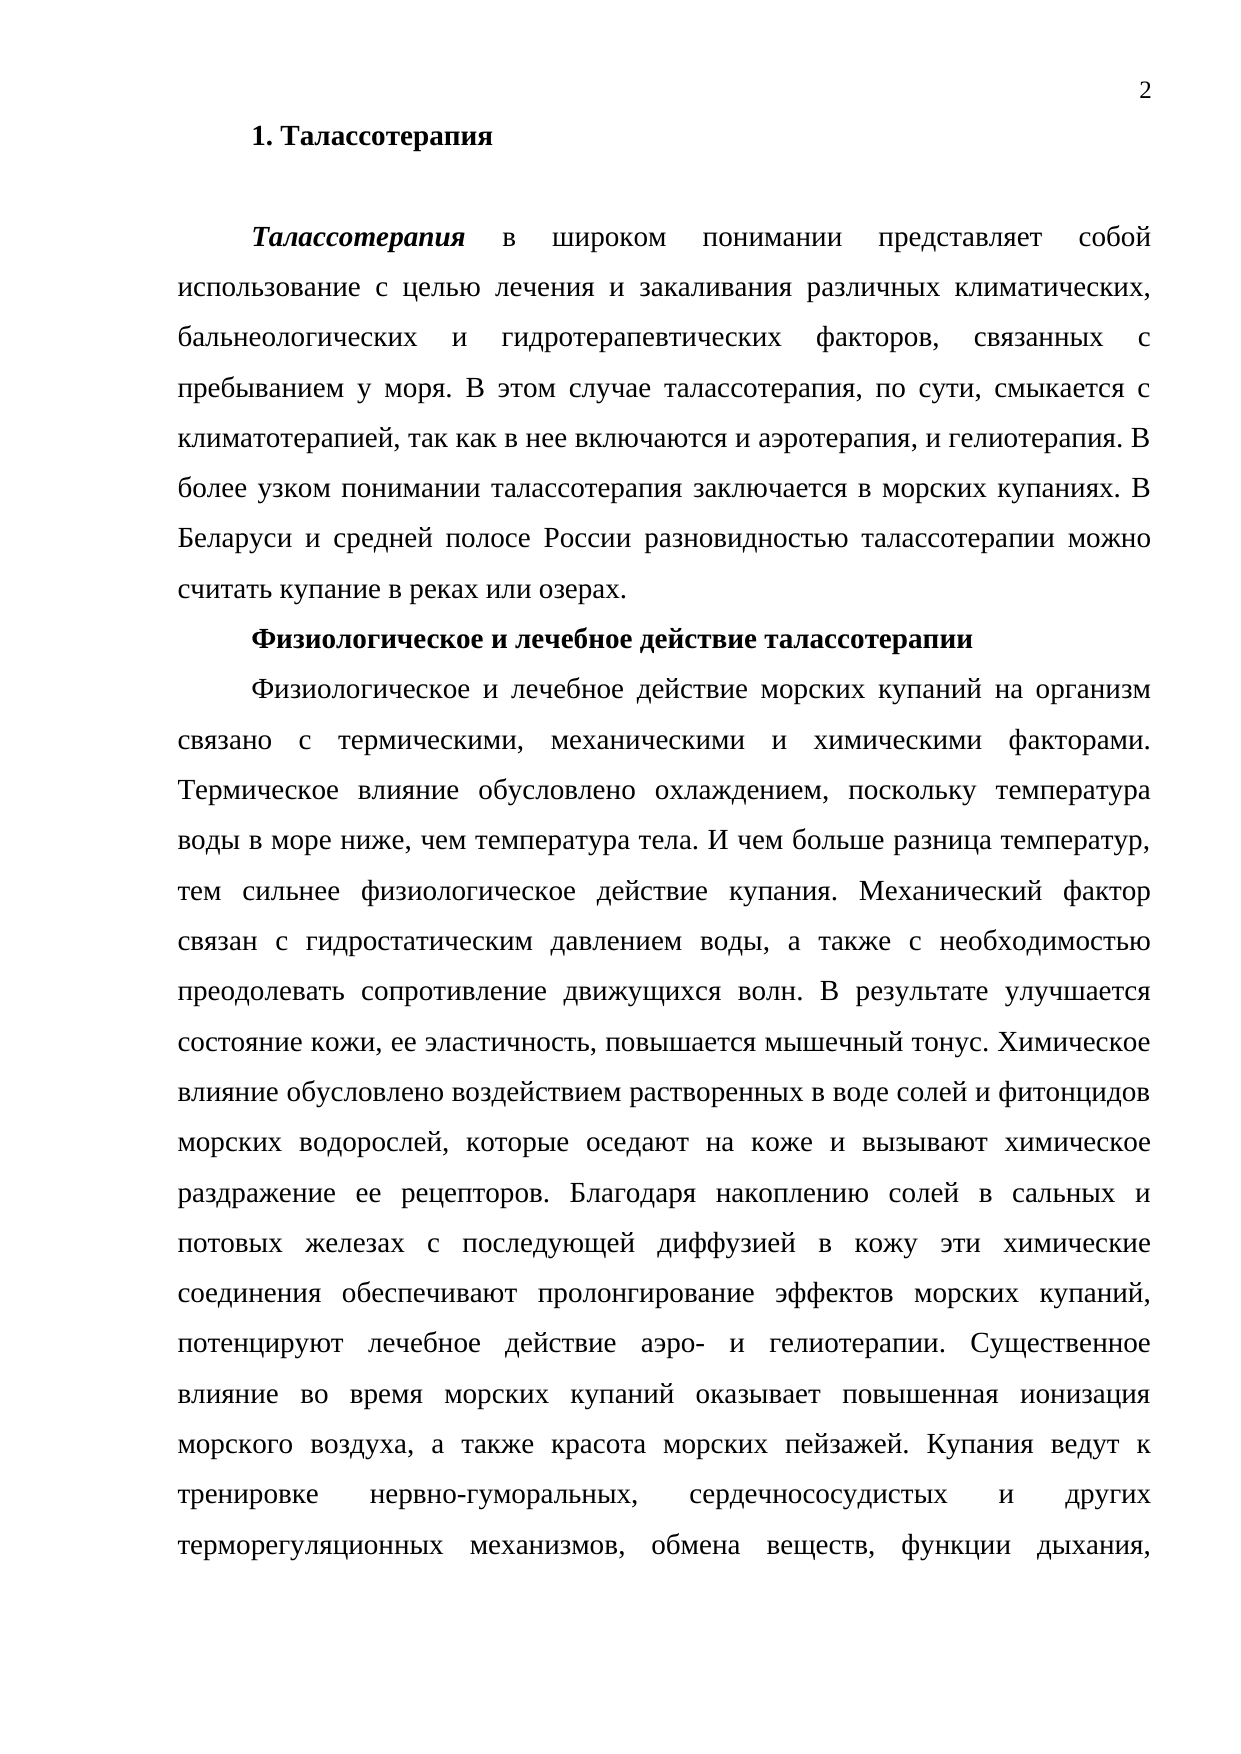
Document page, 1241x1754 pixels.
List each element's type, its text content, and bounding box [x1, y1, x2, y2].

text Физиологическое и лечебное действие талассотерапии [177, 621, 1152, 655]
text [177, 672, 1152, 1560]
text 1. Талассотерапия [177, 118, 1152, 152]
text Талассотерапия в широком понимании представляет собой использование с целью лечения и закаливания различных климатических, бальнеологических и гидротерапевтических факторов, связанных с пребыванием у моря. В этом случае талассотерапия, по сути, смыкается с климатотерапией, так как в нее включаются и аэротерапия, и гелиотерапия. В более узком понимании талассотерапия заключается в морских купаниях. В Беларуси и средней полосе России разновидностью талассотерапии можно считать купание в реках или озерах. [177, 219, 1152, 604]
